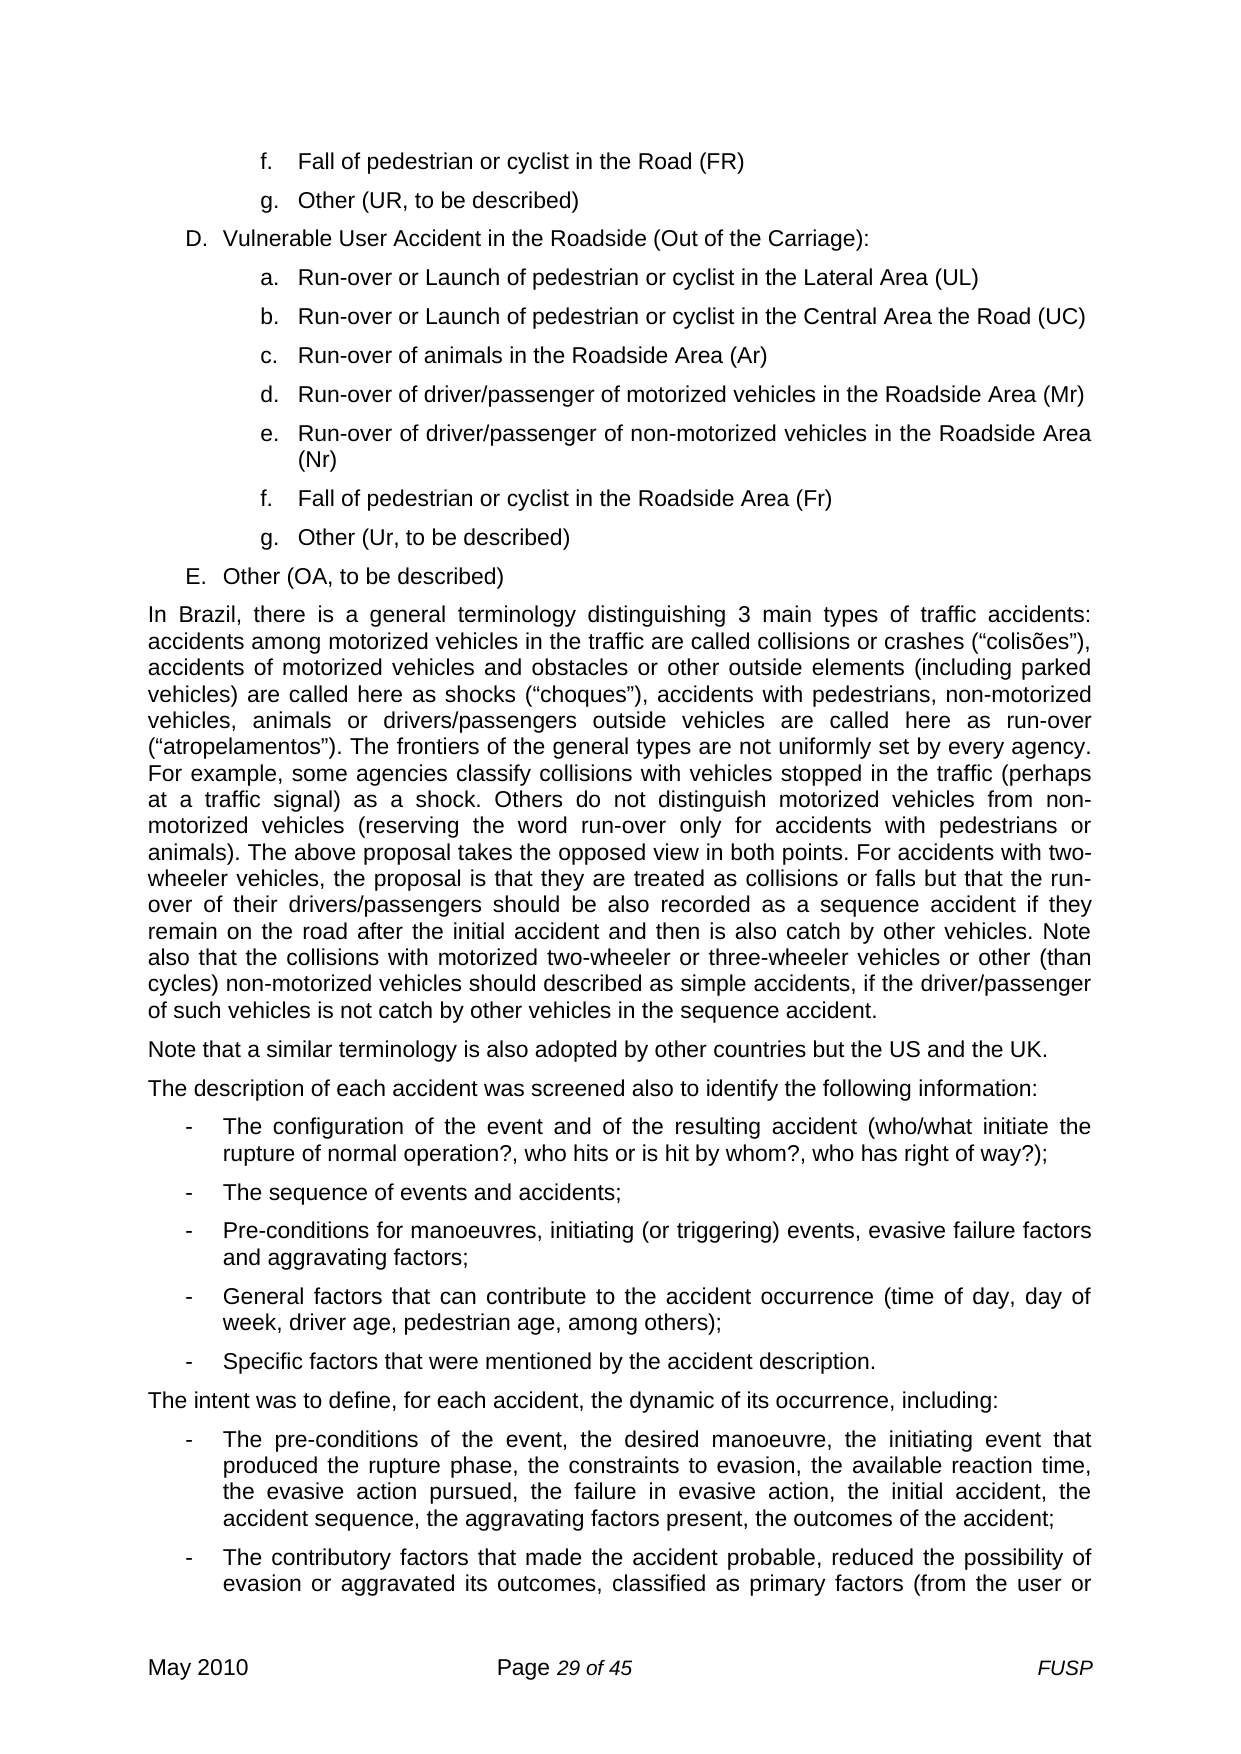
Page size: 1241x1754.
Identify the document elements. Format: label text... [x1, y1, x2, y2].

list The sequence of events and accidents; [185, 1178, 1092, 1205]
list Other (Ur, to be described) [260, 524, 1092, 550]
text The intent was to define, for each accident, the dynamic of its occurrence, including: [148, 1387, 1092, 1413]
list Run-over of driver/passenger of non-motorized vehicles in the Roadside Area (Nr) [260, 420, 1092, 472]
list Pre-conditions for manoeuvres, initiating (or triggering) events, evasive failure factors and aggravating factors; [185, 1217, 1092, 1270]
list Other (UR, to be described) [260, 187, 1092, 213]
list Fall of pedestrian or cyclist in the Roadside Area (Fr) [260, 485, 1092, 511]
list Run-over or Launch of pedestrian or cyclist in the Central Area the Road (UC) [260, 303, 1092, 329]
list The pre-conditions of the event, the desired manoeuvre, the initiating event that produced the rupture phase, the constraints to evasion, the available reaction time, the evasive action pursued, the failure in evasive action, the initial accident, the accident sequence, the aggravating factors present, the outcomes of the accident; [185, 1426, 1092, 1531]
list Fall of pedestrian or cyclist in the Road (FR) [260, 148, 1092, 174]
list Vulnerable User Accident in the Roadside (Out of the Carriage): [185, 225, 1092, 252]
list Run-over of driver/passenger of motorized vehicles in the Roadside Area (Mr) [260, 381, 1092, 407]
text The description of each accident was screened also to identify the following information: [148, 1074, 1092, 1101]
list Other (OA, to be described) [185, 563, 1092, 589]
list General factors that can contribute to the accident occurrence (time of day, day of week, driver age, pedestrian age, among others); [185, 1283, 1092, 1335]
list The configuration of the event and of the resulting accident (who/what initiate the rupture of normal operation?, who hits or is hit by whom?, who has right of way?); [185, 1113, 1092, 1166]
text Note that a similar terminology is also adopted by other countries but the US and the UK. [148, 1036, 1092, 1062]
list Run-over of animals in the Roadside Area (Ar) [260, 342, 1092, 368]
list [185, 1543, 1092, 1596]
text In Brazil, there is a general terminology distinguishing 3 main types of traffic accidents: accidents among motorized vehicles in the traffic are called collisions or crashes (“colisões”), accidents of motorized vehicles and obstacles or other outside elements (including parked vehicles) are called here as shocks (“choques”), accidents with pedestrians, non-motorized vehicles, animals or drivers/passengers outside vehicles are called here as run-over (“atropelamentos”). The frontiers of the general types are not uniformly set by every agency. For example, some agencies classify collisions with vehicles stopped in the traffic (perhaps at a traffic signal) as a shock. Others do not distinguish motorized vehicles from non-motorized vehicles (reserving the word run-over only for accidents with pedestrians or animals). The above proposal takes the opposed view in both points. For accidents with two-wheeler vehicles, the proposal is that they are treated as collisions or falls but that the run-over of their drivers/passengers should be also recorded as a sequence accident if they remain on the road after the initial accident and then is also catch by other vehicles. Note also that the collisions with motorized two-wheeler or three-wheeler vehicles or other (than cycles) non-motorized vehicles should described as simple accidents, if the driver/passenger of such vehicles is not catch by other vehicles in the sequence accident. [148, 601, 1092, 1023]
list Run-over or Launch of pedestrian or cyclist in the Lateral Area (UL) [260, 264, 1092, 291]
list Specific factors that were mentioned by the accident description. [185, 1348, 1092, 1374]
